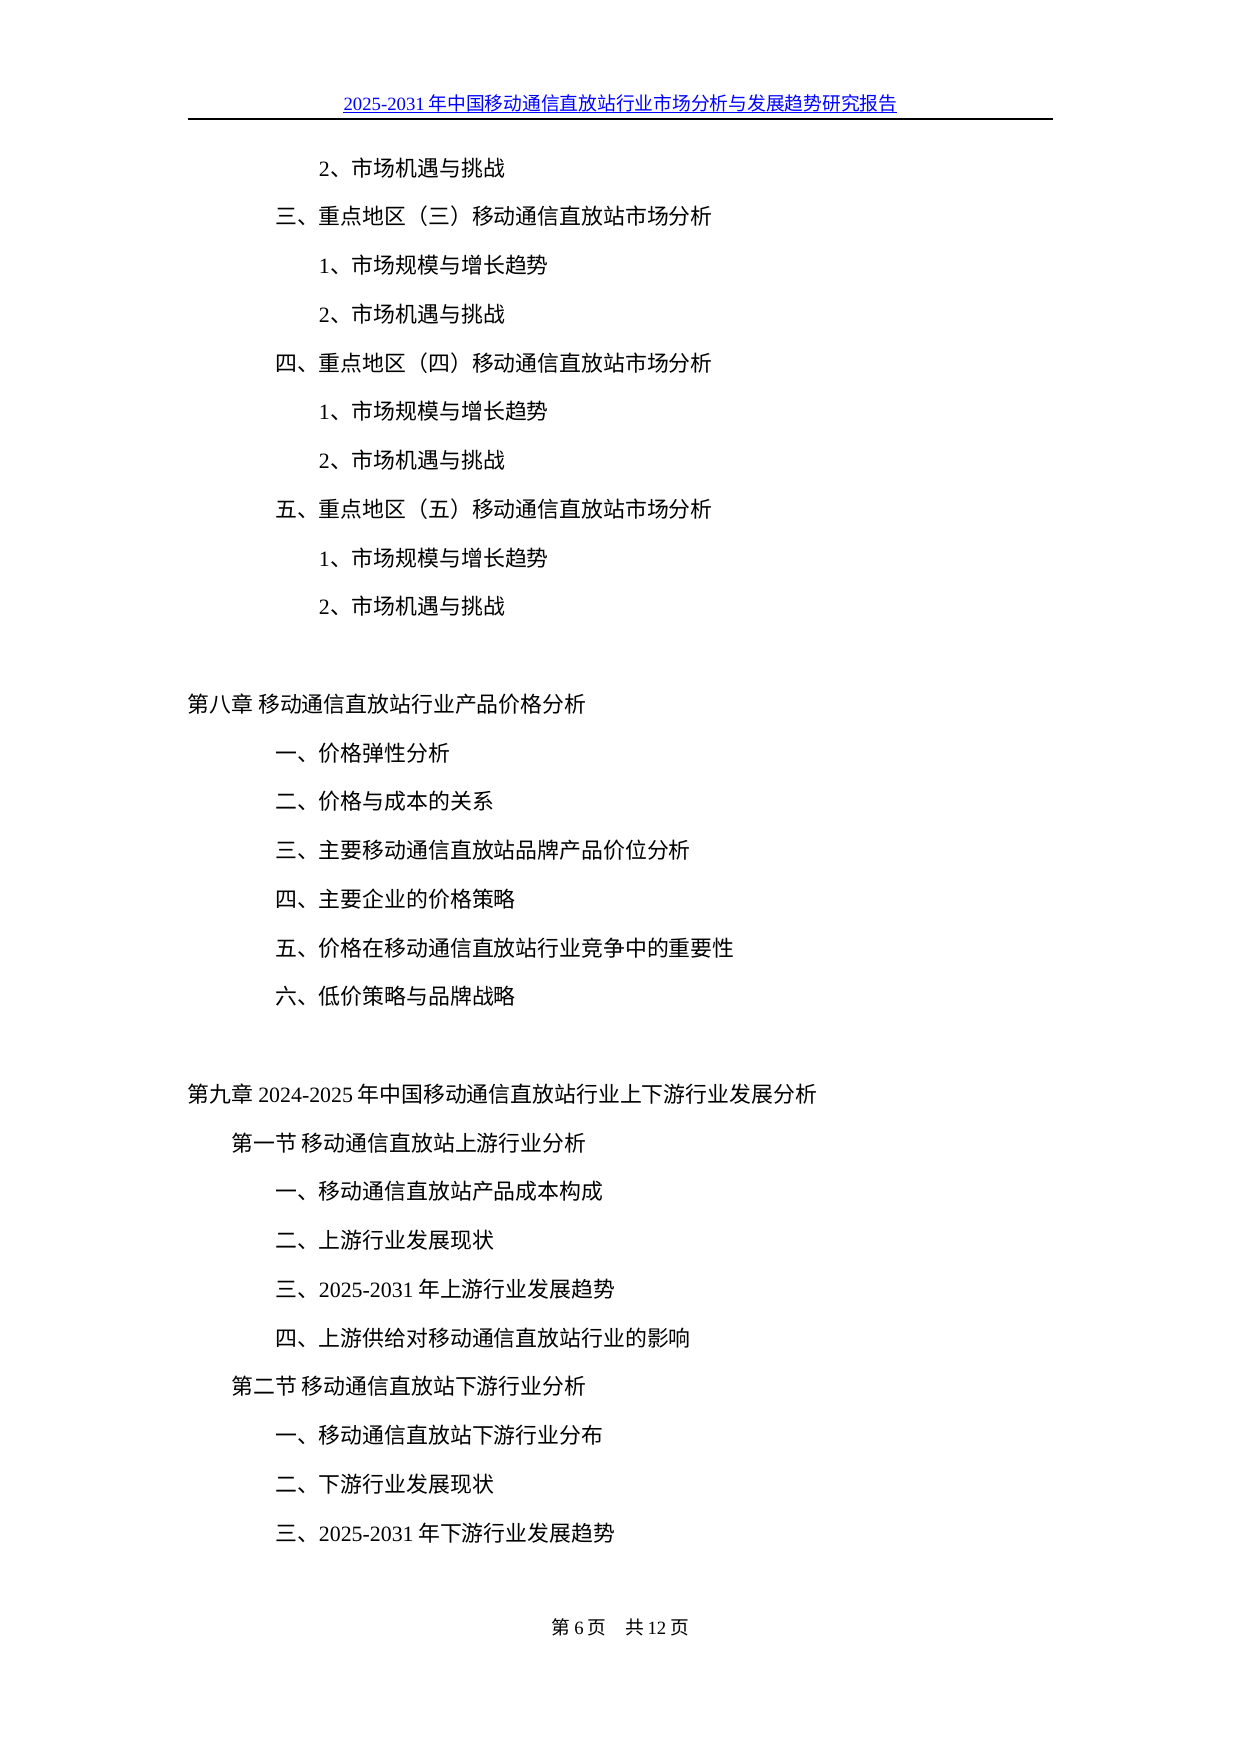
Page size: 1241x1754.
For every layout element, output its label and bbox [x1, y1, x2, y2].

text [187, 150, 1053, 1548]
